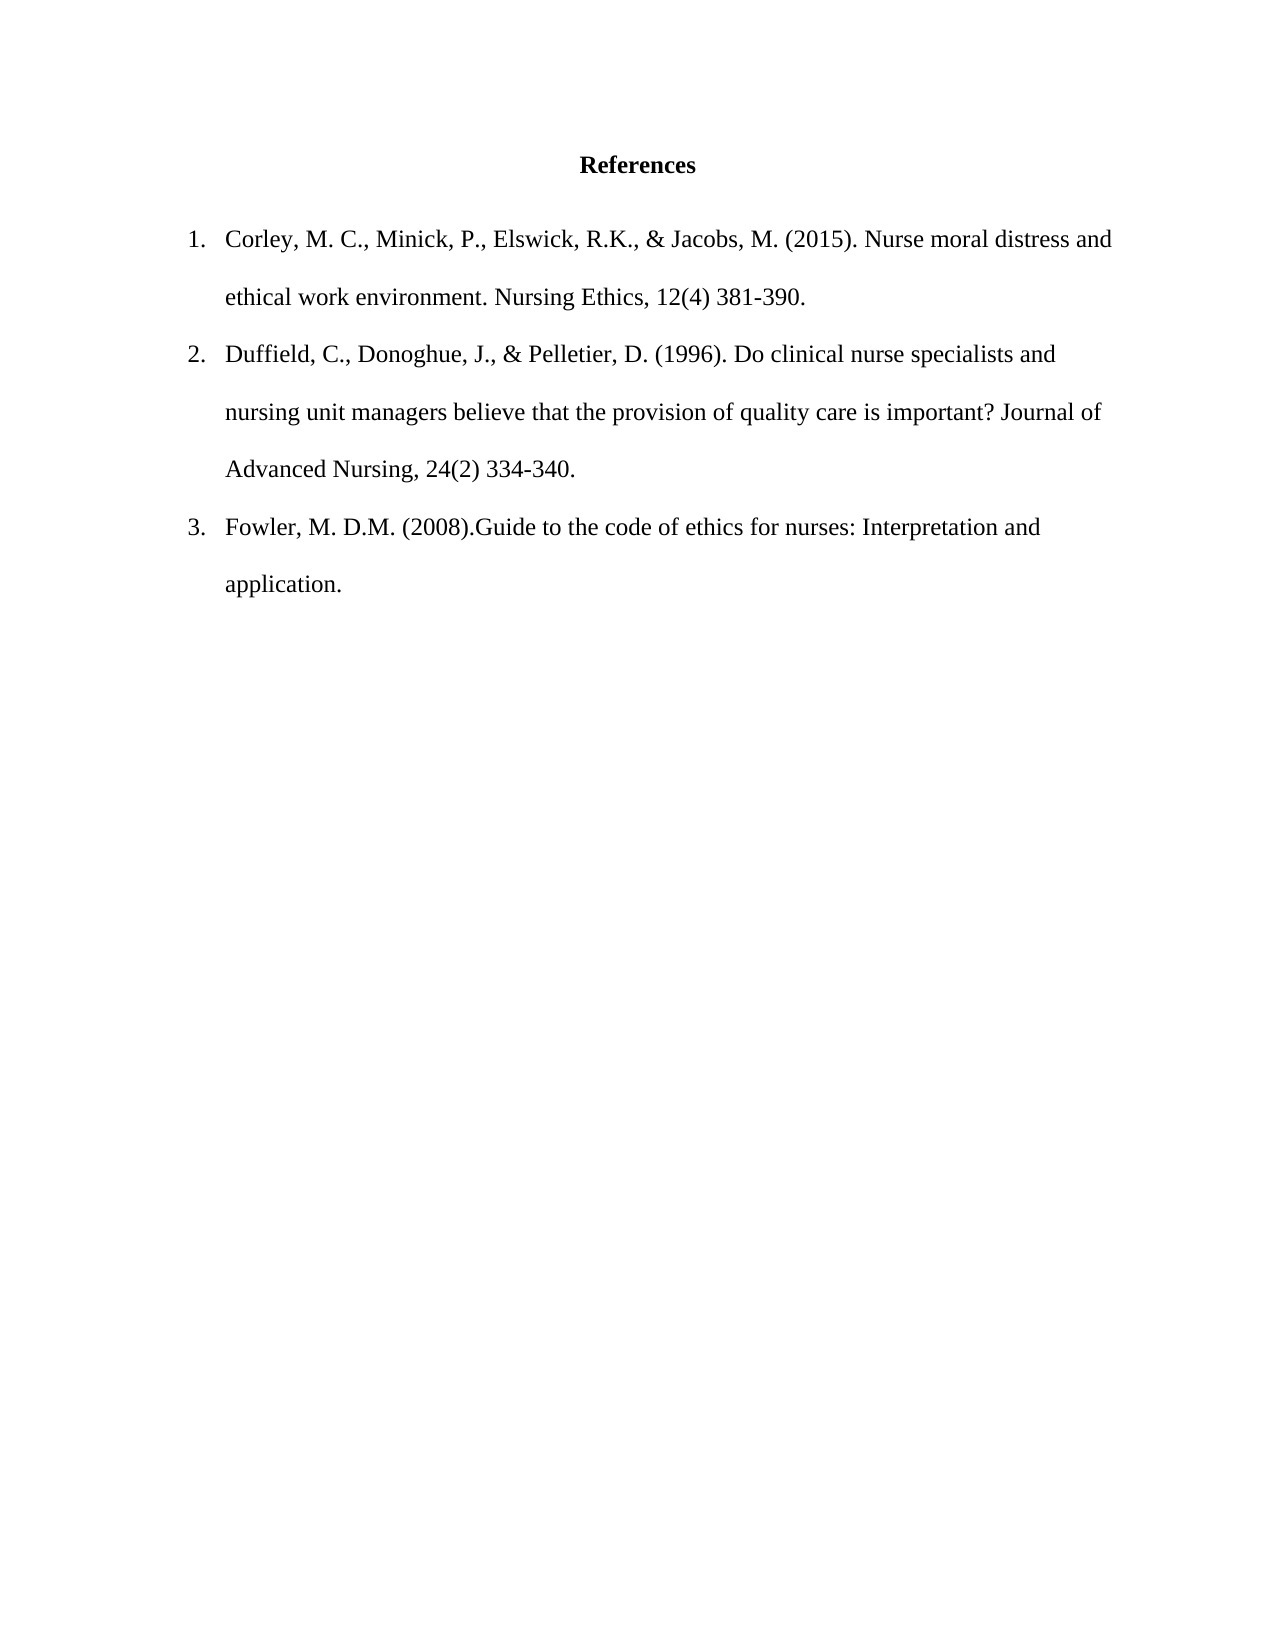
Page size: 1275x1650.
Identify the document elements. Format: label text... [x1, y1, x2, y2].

subtitle References [150, 150, 1125, 179]
list Duffield, C., Donoghue, J., & Pelletier, D. (1996). Do clinical nurse specialists and nursing unit managers believe that the provision of quality care is important? Journal of Advanced Nursing, 24(2) 334-340. [187, 339, 1125, 483]
list Corley, M. C., Minick, P., Elswick, R.K., & Jacobs, M. (2015). Nurse moral distress and ethical work environment. Nursing Ethics, 12(4) 381-390. [187, 224, 1125, 310]
list Fowler, M. D.M. (2008).Guide to the code of ethics for nurses: Interpretation and application. [187, 512, 1125, 598]
